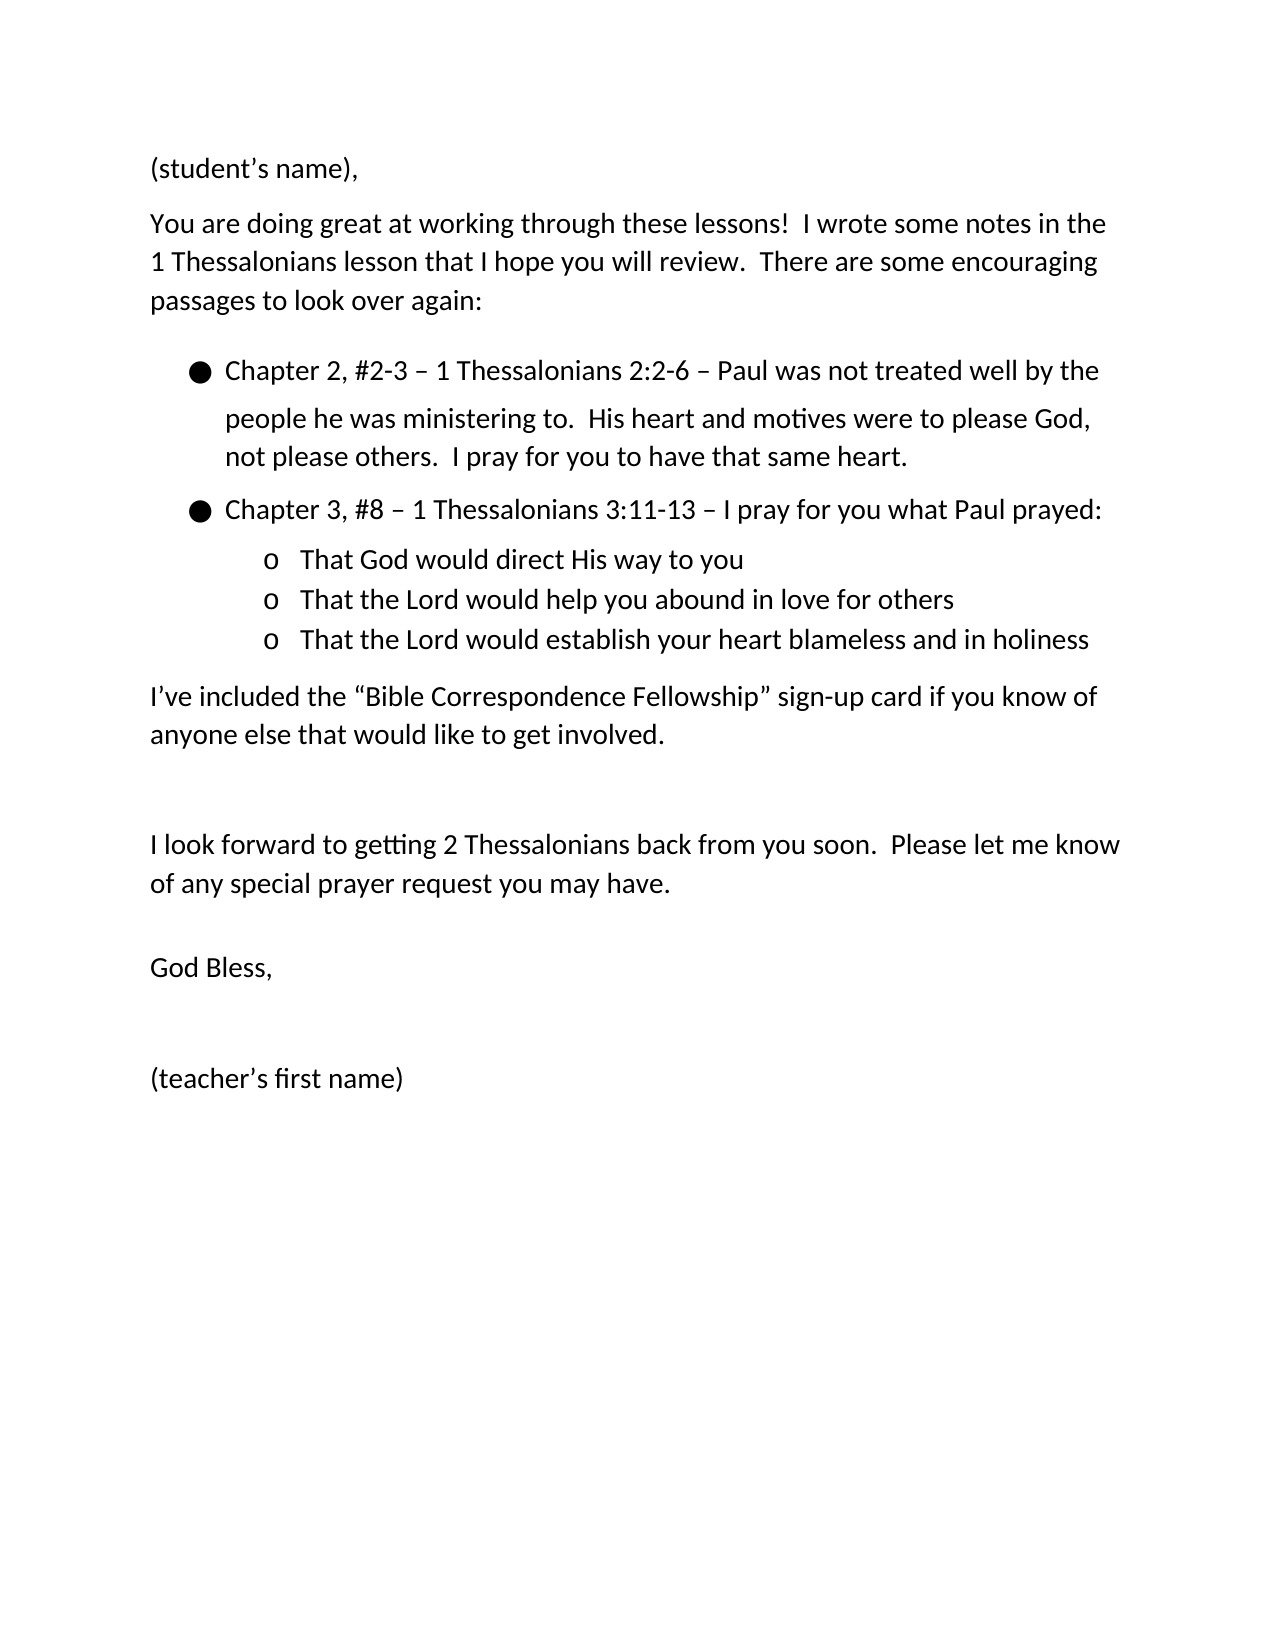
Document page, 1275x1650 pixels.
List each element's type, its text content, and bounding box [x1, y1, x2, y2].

text God Bless, [150, 949, 1125, 985]
list That the Lord would establish your heart blameless and in holiness [262, 621, 1125, 658]
text (teacher’s first name) [150, 1060, 1125, 1095]
text (student’s name), [150, 150, 1125, 186]
text I’ve included the “Bible Correspondence Fellowship” sign-up card if you know of anyone else that would like to get involved. [150, 678, 1125, 752]
text You are doing great at working through these lessons! I wrote some notes in the 1 Thessalonians lesson that I hope you will review. There are some encouraging passages to look over again: [150, 205, 1125, 318]
text I look forward to getting 2 Thessalonians back from you soon. Please let me know of any special prayer request you may have. [150, 826, 1125, 931]
list Chapter 2, #2-3 – 1 Thessalonians 2:2-6 – Paul was not treated well by the people he was ministering to. His heart and motives were to please God, not please others. I pray for you to have that same heart. [187, 337, 1125, 474]
list That the Lord would help you abound in love for others [262, 581, 1125, 618]
list Chapter 3, #8 – 1 Thessalonians 3:11-13 – I pray for you what Paul prayed: [187, 477, 1125, 536]
list That God would direct His way to you [262, 541, 1125, 578]
